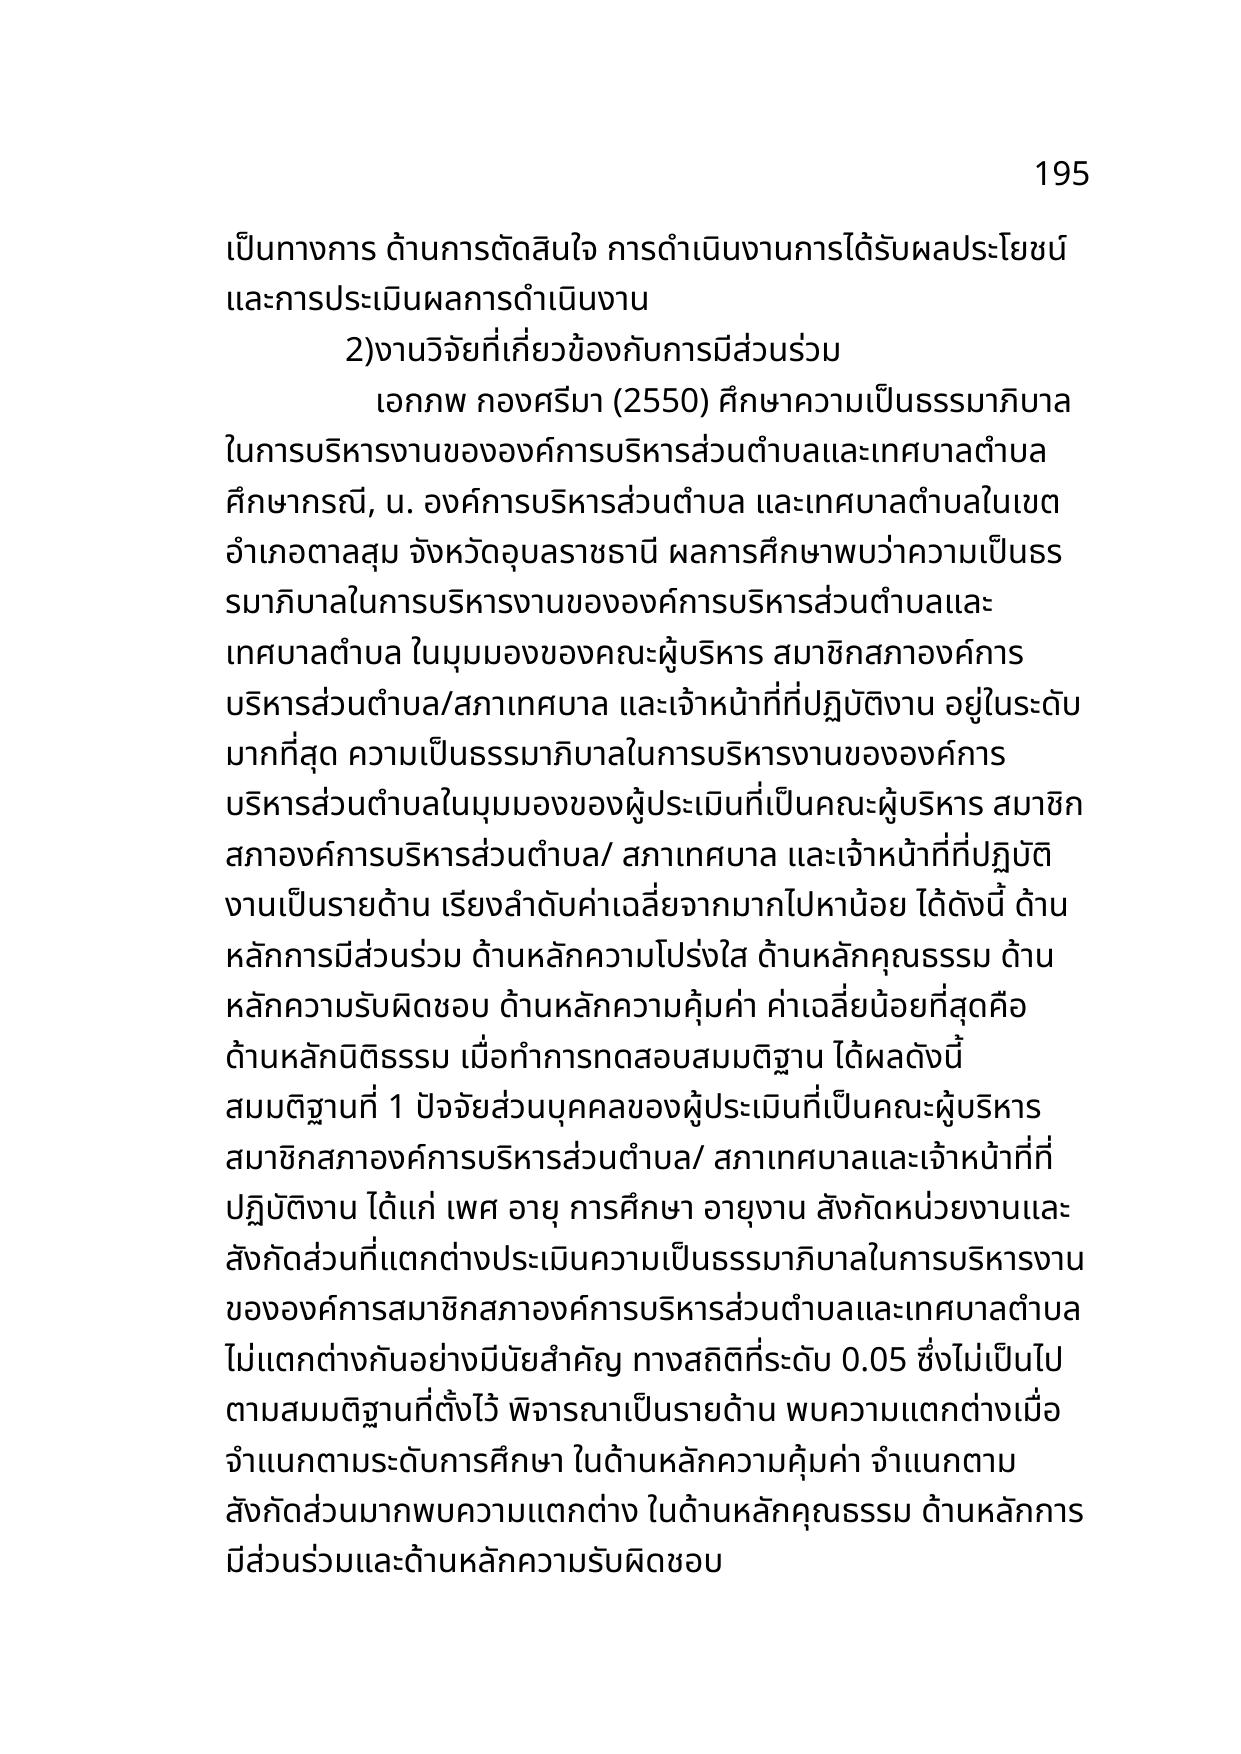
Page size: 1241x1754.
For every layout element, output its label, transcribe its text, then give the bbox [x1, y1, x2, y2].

text 2) งานวิจัยที่เกี่ยวข้องกับการมีส่วนร่วม [225, 326, 1090, 376]
text เอกภพ กองศรีมา (2550) ศึกษาความเป็นธรรมาภิบาลในการบริหารงานขององค์การบริหารส่วนตำบลและเทศบาลตำบล ศึกษากรณี, น. องค์การบริหารส่วนตำบล และเทศบาลตำบลในเขตอำเภอตาลสุม จังหวัดอุบลราชธานี ผลการศึกษาพบว่าความเป็นธรรมาภิบาลในการบริหารงานขององค์การบริหารส่วนตำบลและเทศบาลตำบล ในมุมมองของคณะผู้บริหาร สมาชิกสภาองค์การบริหารส่วนตำบล/สภาเทศบาล และเจ้าหน้าที่ที่ปฏิบัติงาน อยู่ในระดับมากที่สุด ความเป็นธรรมาภิบาลในการบริหารงานขององค์การบริหารส่วนตำบลในมุมมองของผู้ประเมินที่เป็นคณะผู้บริหาร สมาชิกสภาองค์การบริหารส่วนตำบล/ สภาเทศบาล และเจ้าหน้าที่ที่ปฏิบัติงานเป็นรายด้าน เรียงลำดับค่าเฉลี่ยจากมากไปหาน้อย ได้ดังนี้ ด้านหลักการมีส่วนร่วม ด้านหลักความโปร่งใส ด้านหลักคุณธรรม ด้านหลักความรับผิดชอบ ด้านหลักความคุ้มค่า ค่าเฉลี่ยน้อยที่สุดคือ ด้านหลักนิติธรรม เมื่อทำการทดสอบสมมติฐาน ได้ผลดังนี้ สมมติฐานที่ 1 ปัจจัยส่วนบุคคลของผู้ประเมินที่เป็นคณะผู้บริหาร สมาชิกสภาองค์การบริหารส่วนตำบล/ สภาเทศบาลและเจ้าหน้าที่ที่ปฏิบัติงาน ได้แก่ เพศ อายุ การศึกษา อายุงาน สังกัดหน่วยงานและสังกัดส่วนที่แตกต่างประเมินความเป็นธรรมาภิบาลในการบริหารงานขององค์การสมาชิกสภาองค์การบริหารส่วนตำบลและเทศบาลตำบลไม่แตกต่างกันอย่างมีนัยสำคัญ ทางสถิติที่ระดับ 0.05 ซึ่งไม่เป็นไปตามสมมติฐานที่ตั้งไว้ พิจารณาเป็นรายด้าน พบความแตกต่างเมื่อจำแนกตามระดับการศึกษา ในด้านหลักความคุ้มค่า จำแนกตามสังกัดส่วนมากพบความแตกต่าง ในด้านหลักคุณธรรม ด้านหลักการมีส่วนร่วมและด้านหลักความรับผิดชอบ [225, 376, 1090, 1588]
